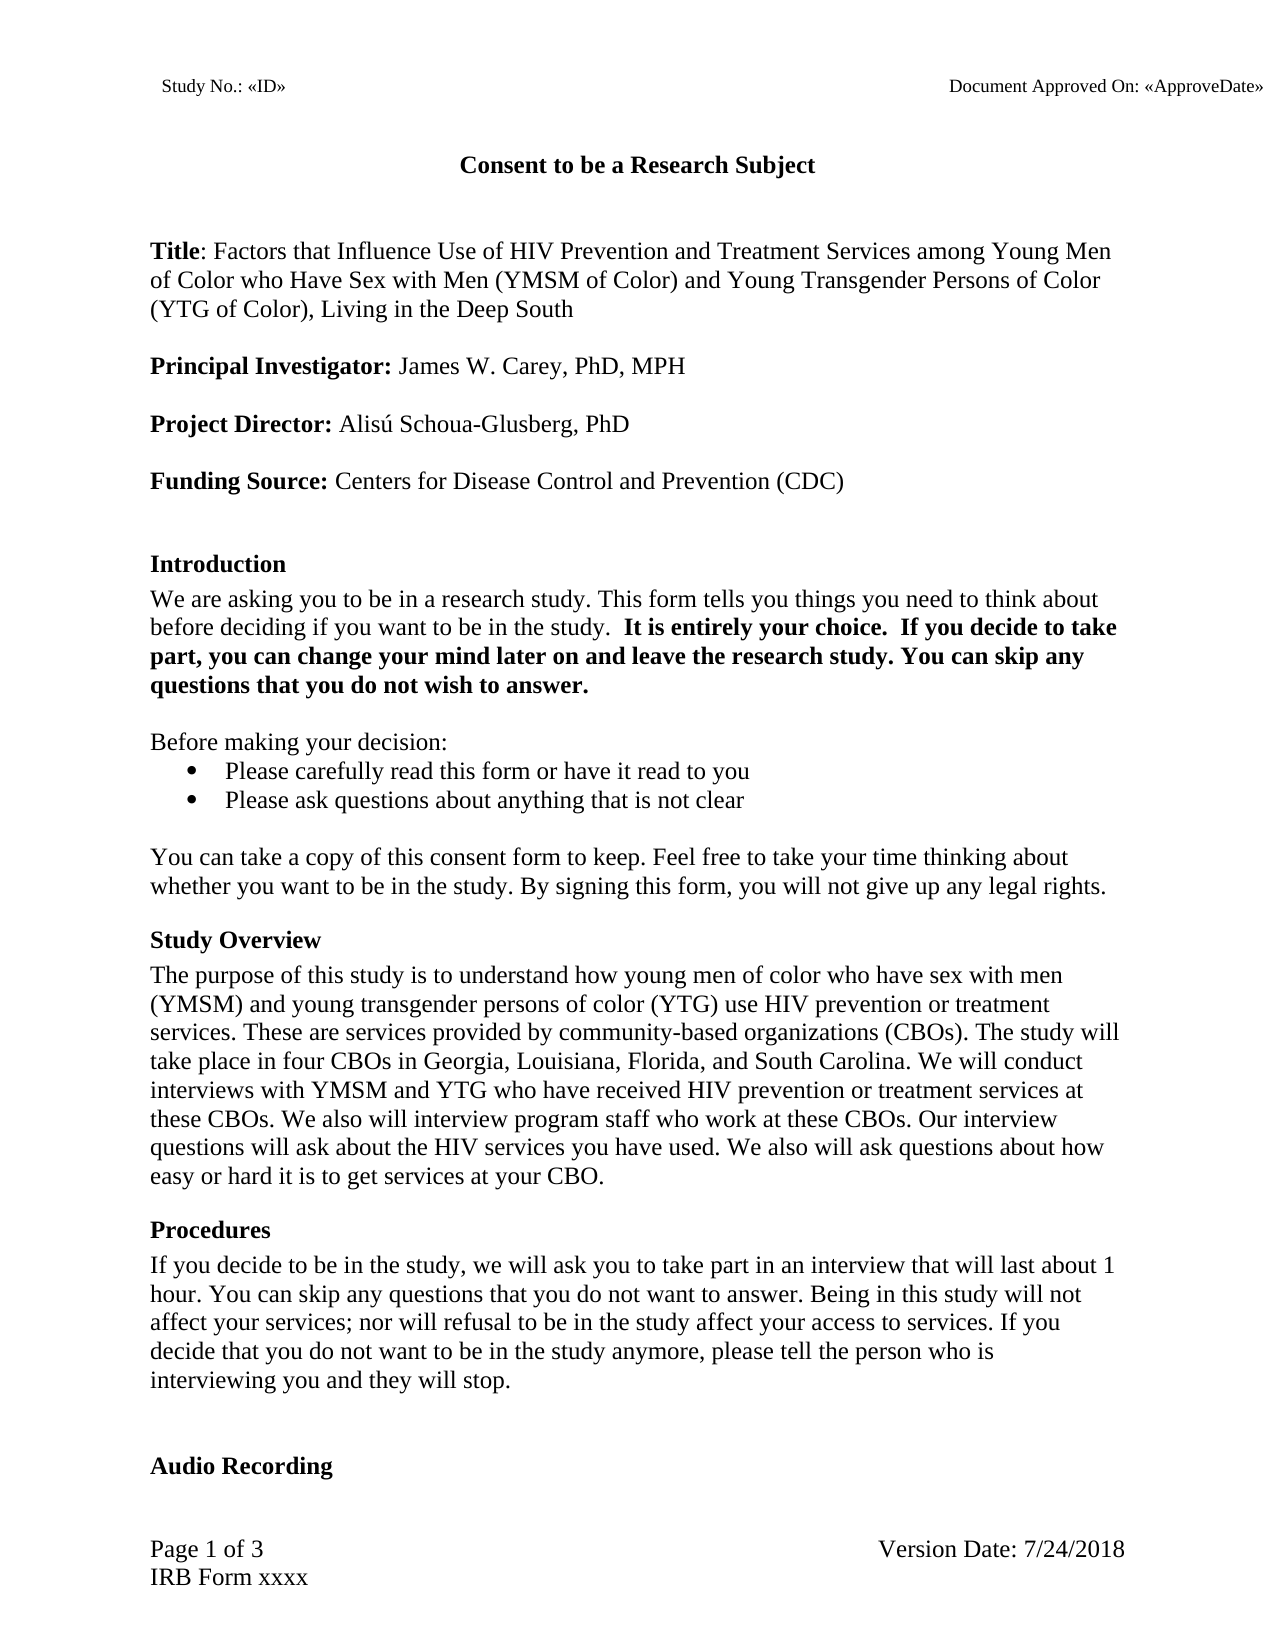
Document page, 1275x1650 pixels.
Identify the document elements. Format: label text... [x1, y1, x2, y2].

subtitle Study Overview [150, 925, 1125, 954]
text Title: Factors that Influence Use of HIV Prevention and Treatment Services among Young Men of Color who Have Sex with Men (YMSM of Color) and Young Transgender Persons of Color (YTG of Color), Living in the Deep South [150, 236, 1125, 322]
text Funding Source: Centers for Disease Control and Prevention (CDC) [150, 466, 1125, 495]
text If you decide to be in the study, we will ask you to take part in an interview that will last about 1 hour. You can skip any questions that you do not want to answer. Being in this study will not affect your services; nor will refusal to be in the study affect your access to services. If you decide that you do not want to be in the study anymore, please tell the person who is interviewing you and they will stop. [150, 1250, 1125, 1394]
text Audio Recording [150, 1451, 1125, 1480]
text Principal Investigator: James W. Carey, PhD, MPH [150, 351, 1125, 380]
text Before making your decision: [150, 727, 1125, 756]
text Project Director: Alisú Schoua-Glusberg, PhD [150, 409, 1125, 437]
text The purpose of this study is to understand how young men of color who have sex with men (YMSM) and young transgender persons of color (YTG) use HIV prevention or treatment services. These are services provided by community-based organizations (CBOs). The study will take place in four CBOs in Georgia, Louisiana, Florida, and South Carolina. We will conduct interviews with YMSM and YTG who have received HIV prevention or treatment services at these CBOs. We also will interview program staff who work at these CBOs. Our interview questions will ask about the HIV services you have used. We also will ask questions about how easy or hard it is to get services at your CBO. [150, 960, 1125, 1190]
subtitle Procedures [150, 1215, 1125, 1244]
subtitle Introduction [150, 549, 1125, 577]
text Consent to be a Research Subject [150, 150, 1125, 179]
text You can take a copy of this consent form to keep. Feel free to take your time thinking about whether you want to be in the study. By signing this form, you will not give up any legal rights. [150, 842, 1125, 900]
list Please carefully read this form or have it read to you [187, 756, 1125, 785]
list Please ask questions about anything that is not clear [187, 785, 1125, 814]
text We are asking you to be in a research study. This form tells you things you need to think about before deciding if you want to be in the study. It is entirely your choice. If you decide to take part, you can change your mind later on and leave the research study. You can skip any questions that you do not wish to answer. [150, 584, 1125, 699]
